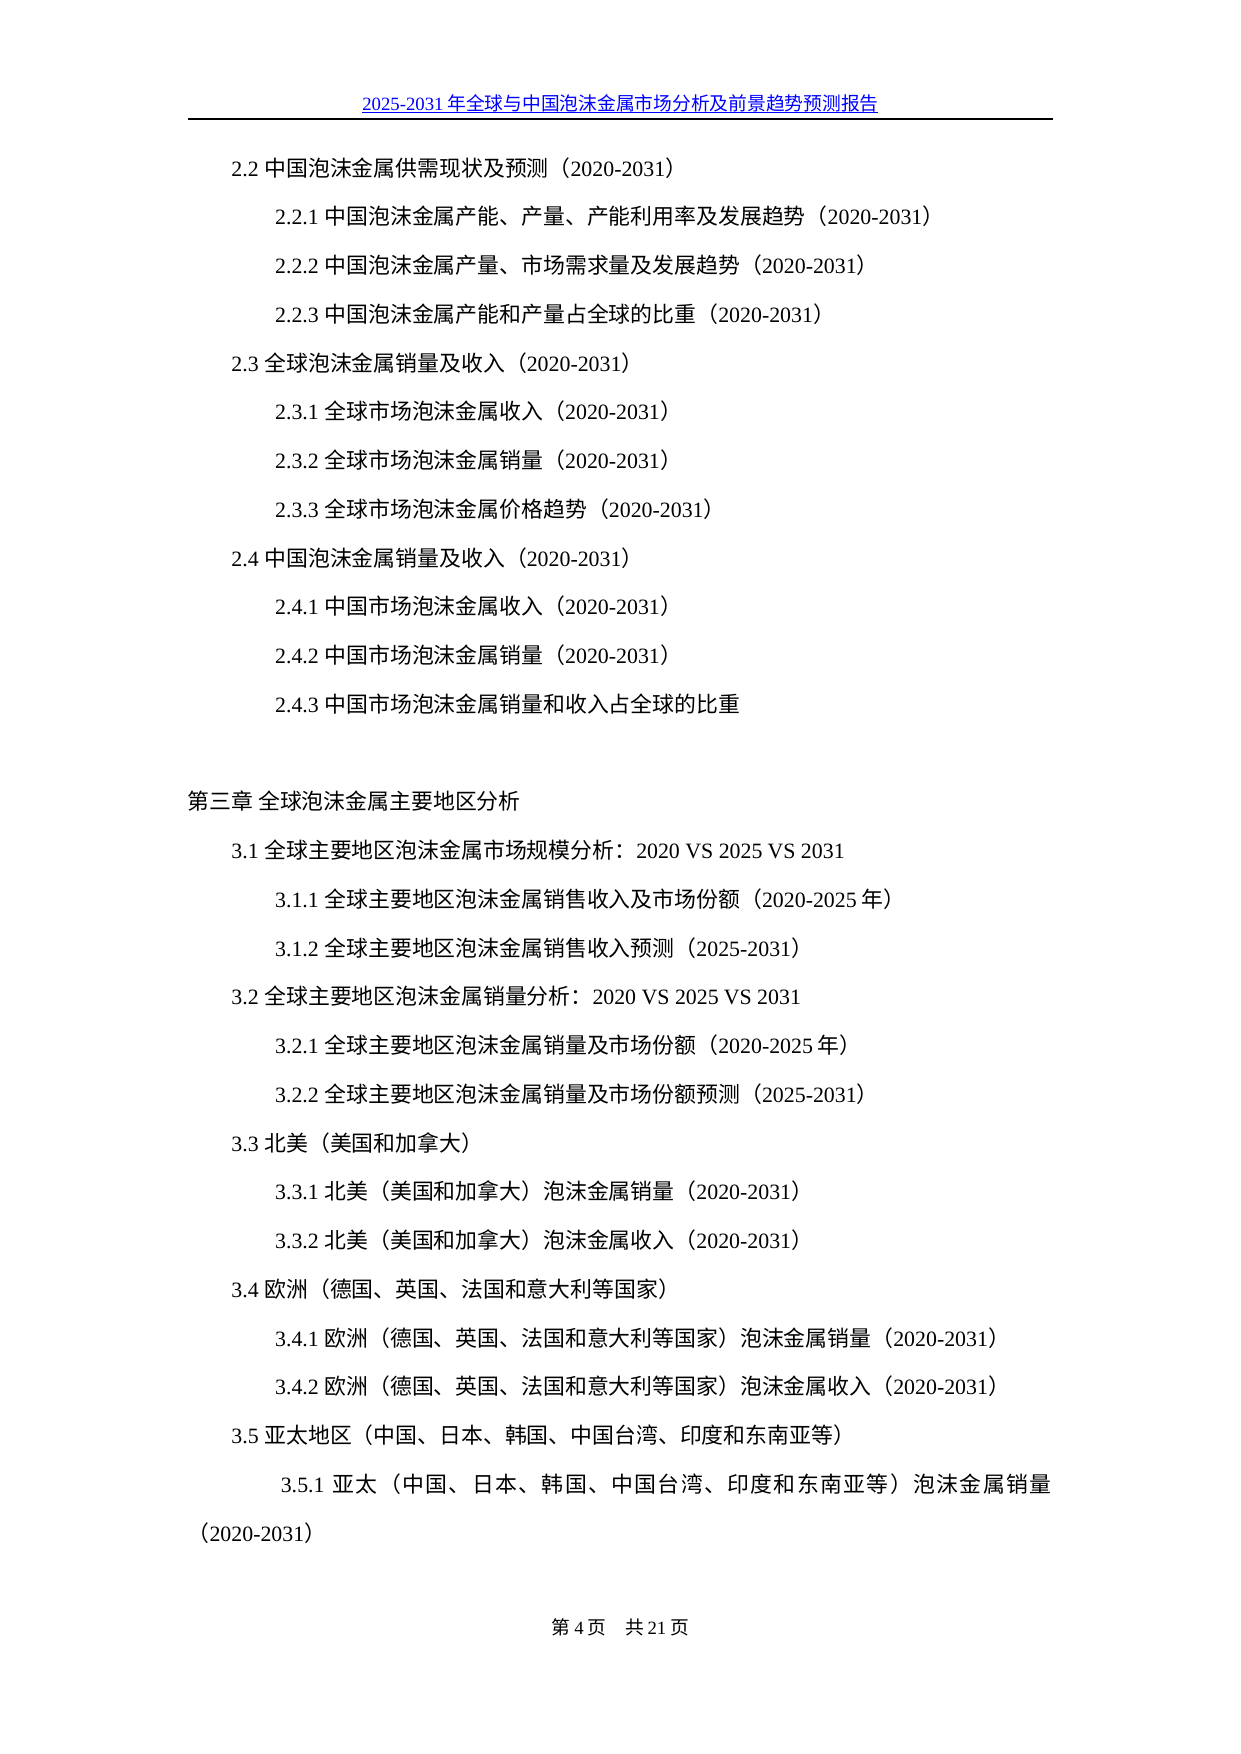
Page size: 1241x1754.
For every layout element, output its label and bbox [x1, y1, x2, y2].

text [187, 150, 1053, 1548]
